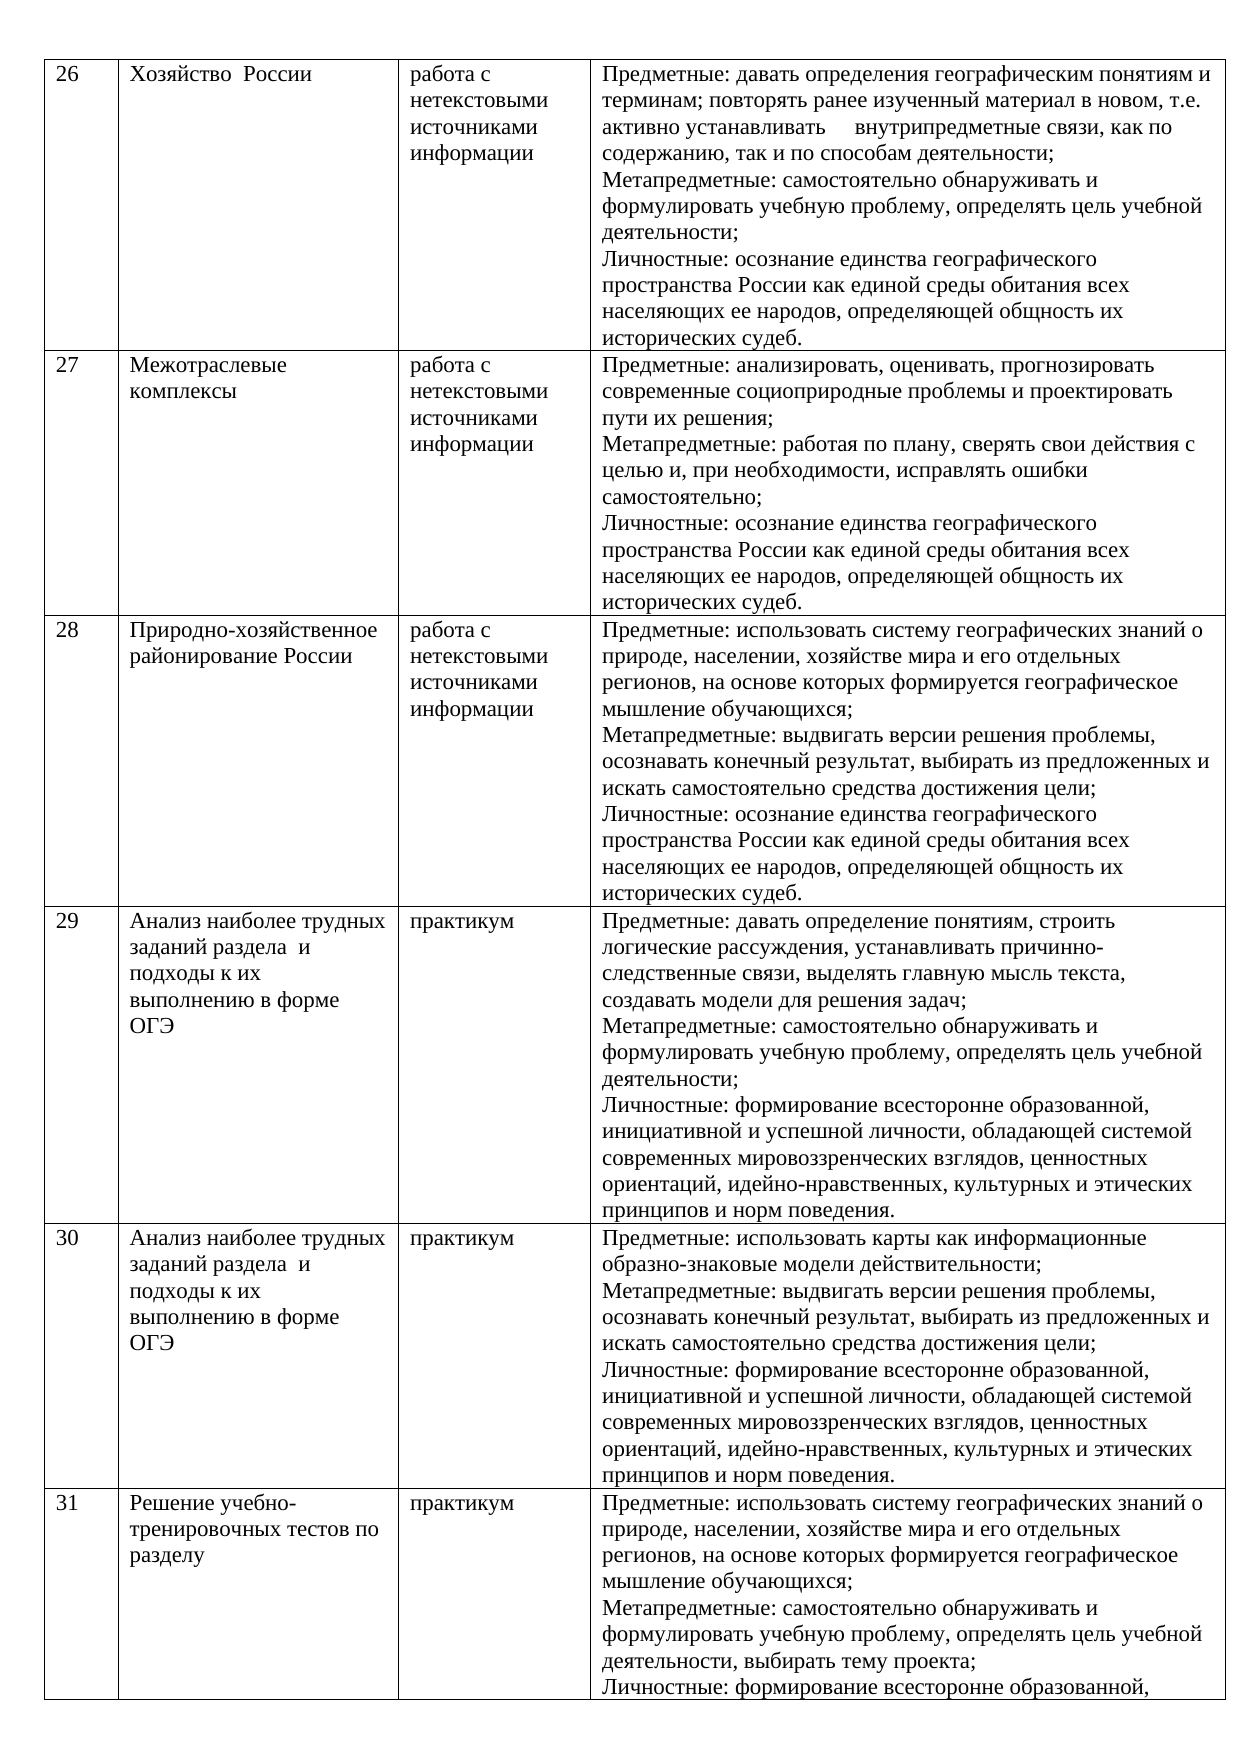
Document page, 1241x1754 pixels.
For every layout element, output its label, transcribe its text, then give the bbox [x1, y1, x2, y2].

table_cell Предметные: анализировать, оценивать, прогнозировать современные социоприродные проблемы и проектировать пути их решения; Метапредметные: работая по плану, сверять свои действия с целью и, при необходимости, исправлять ошибки самостоятельно; Личностные: осознание единства географического пространства России как единой среды обитания всех населяющих ее народов, определяющей общность их исторических судеб. [591, 351, 1225, 615]
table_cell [119, 1489, 398, 1699]
table_cell Природно-хозяйственное районирование России [119, 616, 398, 906]
table_cell Предметные: использовать карты как информационные образно-знаковые модели действительности; Метапредметные: выдвигать версии решения проблемы, осознавать конечный результат, выбирать из предложенных и искать самостоятельно средства достижения цели; Личностные: формирование всесторонне образованной, инициативной и успешной личности, обладающей системой современных мировоззренческих взглядов, ценностных ориентаций, идейно-нравственных, культурных и этических принципов и норм поведения. [591, 1224, 1225, 1487]
table_cell Предметные: давать определение понятиям, строить логические рассуждения, устанавливать причинно-следственные связи, выделять главную мысль текста, создавать модели для решения задач; Метапредметные: самостоятельно обнаруживать и формулировать учебную проблему, определять цель учебной деятельности; Личностные: формирование всесторонне образованной, инициативной и успешной личности, обладающей системой современных мировоззренческих взглядов, ценностных ориентаций, идейно-нравственных, культурных и этических принципов и норм поведения. [591, 907, 1225, 1223]
table_cell практикум [399, 1489, 590, 1699]
table_cell 31 [45, 1489, 118, 1699]
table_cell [399, 60, 590, 350]
table_cell 29 [45, 907, 118, 1223]
table_cell практикум [399, 907, 590, 1223]
table_cell 27 [45, 351, 118, 615]
table_cell Межотраслевые комплексы [119, 351, 398, 615]
table_cell Анализ наиболее трудных заданий раздела и подходы к их выполнению в форме ОГЭ [119, 1224, 398, 1487]
table_cell Анализ наиболее трудных заданий раздела и подходы к их выполнению в форме ОГЭ [119, 907, 398, 1223]
table_cell Хозяйство России [119, 60, 398, 350]
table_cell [591, 1489, 1225, 1699]
table_cell Предметные: использовать систему географических знаний о природе, населении, хозяйстве мира и его отдельных регионов, на основе которых формируется географическое мышление обучающихся; Метапредметные: выдвигать версии решения проблемы, осознавать конечный результат, выбирать из предложенных и искать самостоятельно средства достижения цели; Личностные: осознание единства географического пространства России как единой среды обитания всех населяющих ее народов, определяющей общность их исторических судеб. [591, 616, 1225, 906]
table_cell практикум [399, 1224, 590, 1487]
table_cell 28 [45, 616, 118, 906]
table_cell 30 [45, 1224, 118, 1487]
table_cell 26 [45, 60, 118, 350]
table_cell работа с нетекстовыми источниками информации [399, 351, 590, 615]
table_cell Предметные: давать определения географическим понятиям и терминам; повторять ранее изученный материал в новом, т.е. активно устанавливать внутрипредметные связи, как по содержанию, так и по способам деятельности; Метапредметные: самостоятельно обнаруживать и формулировать учебную проблему, определять цель учебной деятельности; Личностные: осознание единства географического пространства России как единой среды обитания всех населяющих ее народов, определяющей общность их исторических судеб. [591, 60, 1225, 350]
table_cell работа с нетекстовыми источниками информации [399, 616, 590, 906]
